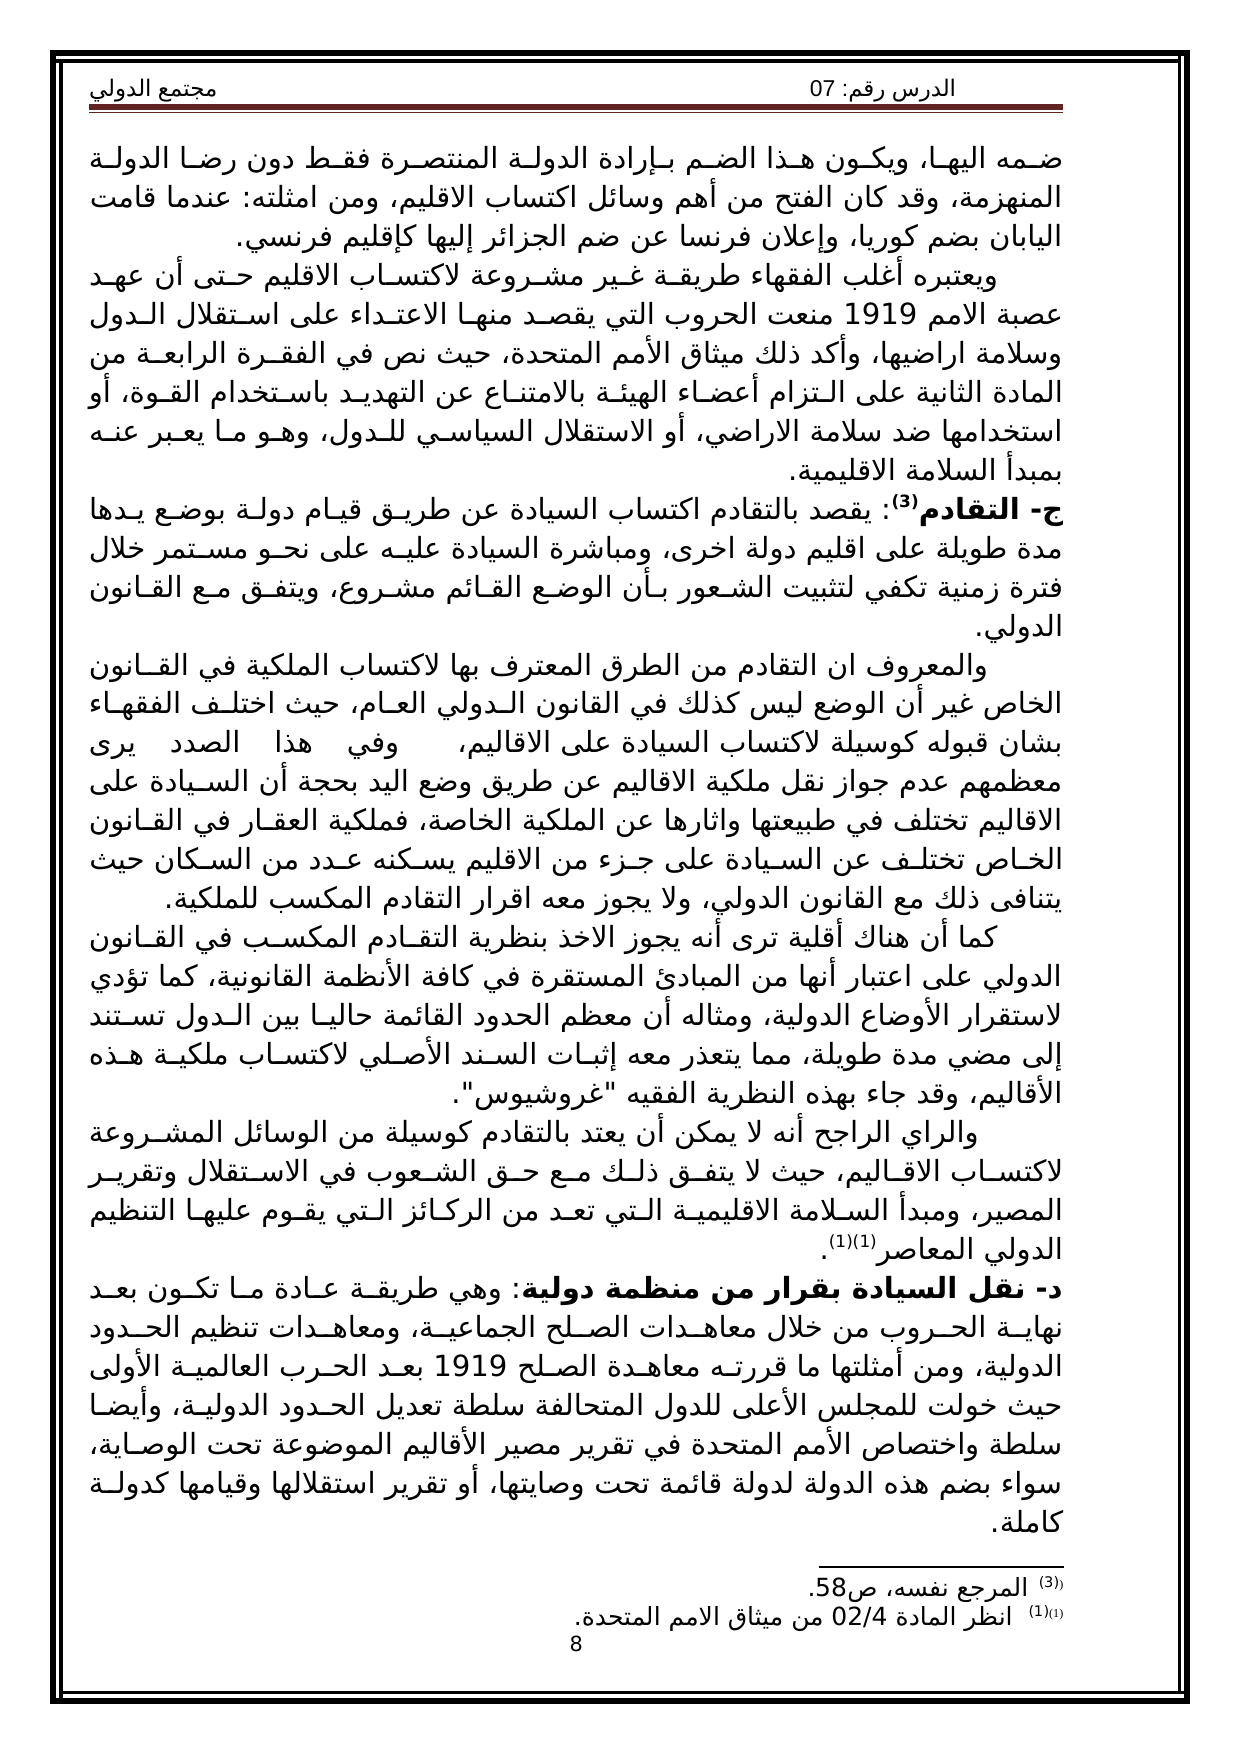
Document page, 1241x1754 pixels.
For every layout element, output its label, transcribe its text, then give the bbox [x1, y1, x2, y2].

text د- نقل السيادة بقرار من منظمة دولية: وهي طريقة عادة ما تكون بعد نهاية الحروب من خلال معاهدات الصلح الجماعية، ومعاهدات تنظيم الحدود الدولية، ومن أمثلتها ما قررته معاهدة الصلح 1919 بعد الحرب العالمية الأولى حيث خولت للمجلس الأعلى للدول المتحالفة سلطة تعديل الحدود الدولية، وأيضا سلطة واختصاص الأمم المتحدة في تقرير مصير الأقاليم الموضوعة تحت الوصاية، سواء بضم هذه الدولة لدولة قائمة تحت وصايتها، أو تقرير استقلالها وقيامها كدولة كاملة. [89, 1271, 1063, 1539]
text والمعروف ان التقادم من الطرق المعترف بها لاكتساب الملكية في القانون الخاص غير أن الوضع ليس كذلك في القانون الدولي العام، حيث اختلف الفقهاء بشان قبوله كوسيلة لاكتساب السيادة على الاقاليم، وفي هذا الصدد يرى معظمهم عدم جواز نقل ملكية الاقاليم عن طريق وضع اليد بحجة أن السيادة على الاقاليم تختلف في طبيعتها واثارها عن الملكية الخاصة، فملكية العقار في القانون الخاص تختلف عن السيادة على جزء من الاقليم يسكنه عدد من السكان حيث يتنافى ذلك مع القانون الدولي، ولا يجوز معه اقرار التقادم المكسب للملكية. [89, 648, 1063, 916]
text كما أن هناك أقلية ترى أنه يجوز الاخذ بنظرية التقادم المكسب في القانون الدولي على اعتبار أنها من المبادئ المستقرة في كافة الأنظمة القانونية، كما تؤدي لاستقرار الأوضاع الدولية، ومثاله أن معظم الحدود القائمة حاليا بين الدول تستند إلى مضي مدة طويلة، مما يتعذر معه إثبات السند الأصلي لاكتساب ملكية هذه الأقاليم، وقد جاء بهذه النظرية الفقيه "غروشيوس". [89, 921, 1063, 1110]
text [89, 141, 1063, 253]
text ج- التقادم(3): يقصد بالتقادم اكتساب السيادة عن طريق قيام دولة بوضع يدها مدة طويلة على اقليم دولة اخرى، ومباشرة السيادة عليه على نحو مستمر خلال فترة زمنية تكفي لتثبيت الشعور بأن الوضع القائم مشروع، ويتفق مع القانون الدولي. [89, 492, 1063, 643]
text والراي الراجح أنه لا يمكن أن يعتد بالتقادم كوسيلة من الوسائل المشروعة لاكتساب الاقاليم، حيث لا يتفق ذلك مع حق الشعوب في الاستقلال وتقرير المصير، ومبدأ السلامة الاقليمية التي تعد من الركائز التي يقوم عليها التنظيم الدولي المعاصر(1). [89, 1115, 1063, 1266]
text ويعتبره أغلب الفقهاء طريقة غير مشروعة لاكتساب الاقليم حتى أن عهد عصبة الامم 1919 منعت الحروب التي يقصد منها الاعتداء على استقلال الدول وسلامة اراضيها، وأكد ذلك ميثاق الأمم المتحدة، حيث نص في الفقرة الرابعة من المادة الثانية على التزام أعضاء الهيئة بالامتناع عن التهديد باستخدام القوة، أو استخدامها ضد سلامة الاراضي، أو الاستقلال السياسي للدول، وهو ما يعبر عنه بمبدأ السلامة الاقليمية. [89, 258, 1063, 487]
